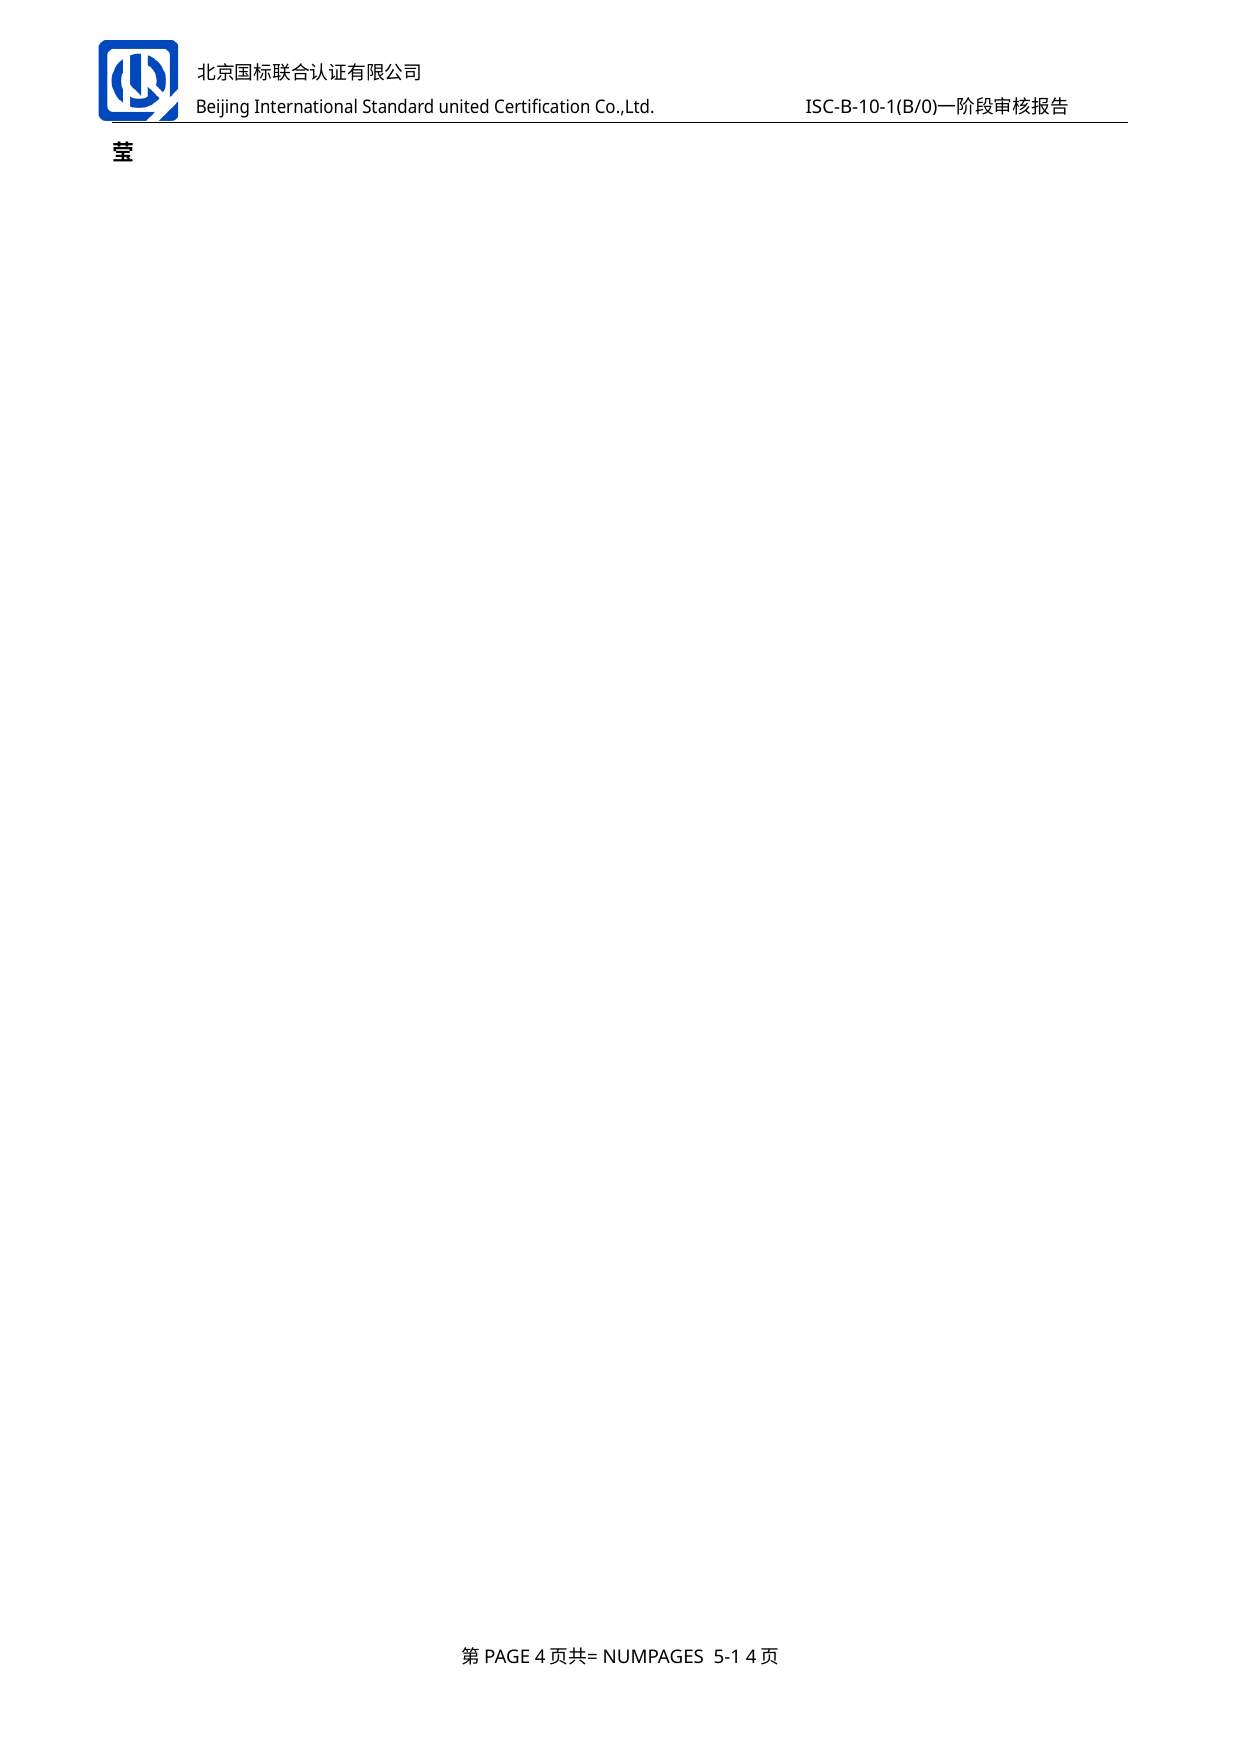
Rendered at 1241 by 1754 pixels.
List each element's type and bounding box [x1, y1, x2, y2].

picture [98, 40, 179, 121]
text [112, 135, 1128, 167]
